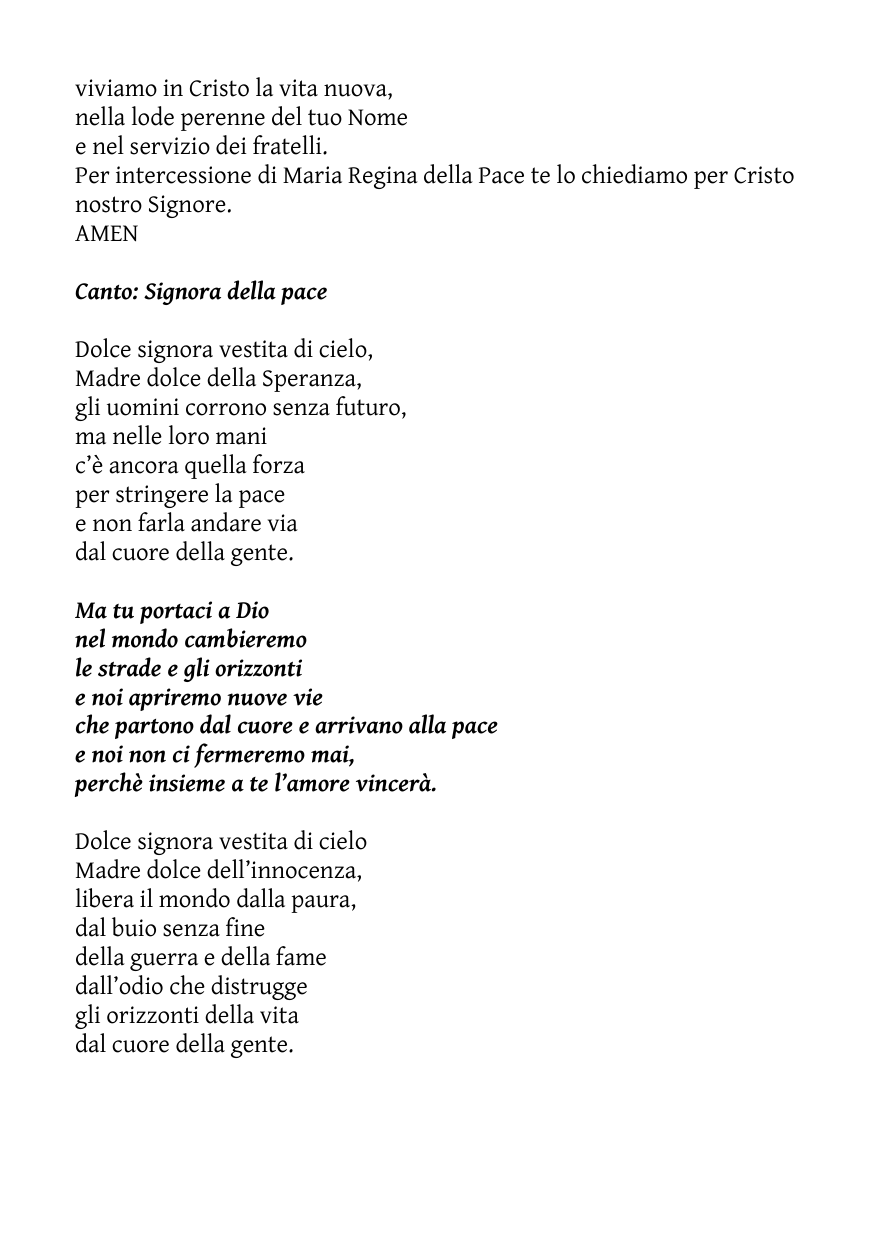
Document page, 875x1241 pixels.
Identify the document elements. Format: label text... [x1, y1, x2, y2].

text che partono dal cuore e arrivano alla pace [75, 712, 799, 741]
text le strade e gli orizzonti [75, 654, 799, 683]
text e non farla andare via [75, 509, 799, 538]
text Dolce signora vestita di cielo [75, 828, 799, 857]
text gli uomini corrono senza futuro, [75, 393, 799, 422]
text per stringere la pace [75, 480, 799, 509]
text perchè insieme a te l’amore vincerà. [75, 770, 799, 799]
text Per intercessione di Maria Regina della Pace te lo chiediamo per Cristo nostro Signore. [75, 162, 799, 220]
text c’è ancora quella forza [75, 451, 799, 480]
text gli orizzonti della vita [75, 1002, 799, 1031]
text dall’odio che distrugge [75, 973, 799, 1002]
text e noi apriremo nuove vie [75, 683, 799, 712]
text viviamo in Cristo la vita nuova, [75, 75, 799, 104]
text Madre dolce della Speranza, [75, 364, 799, 393]
text della guerra e della fame [75, 944, 799, 973]
text e nel servizio dei fratelli. [75, 133, 799, 162]
text Dolce signora vestita di cielo, [75, 336, 799, 364]
text Canto: Signora della pace [75, 278, 799, 307]
text Ma tu portaci a Dio [75, 596, 799, 625]
text dal cuore della gente. [75, 538, 799, 567]
text libera il mondo dalla paura, [75, 886, 799, 915]
text e noi non ci fermeremo mai, [75, 741, 799, 770]
text ma nelle loro mani [75, 422, 799, 451]
text nella lode perenne del tuo Nome [75, 104, 799, 133]
text Madre dolce dell’innocenza, [75, 857, 799, 886]
text dal buio senza fine [75, 915, 799, 944]
text dal cuore della gente. [75, 1031, 799, 1059]
text nel mondo cambieremo [75, 625, 799, 654]
text AMEN [75, 220, 799, 249]
